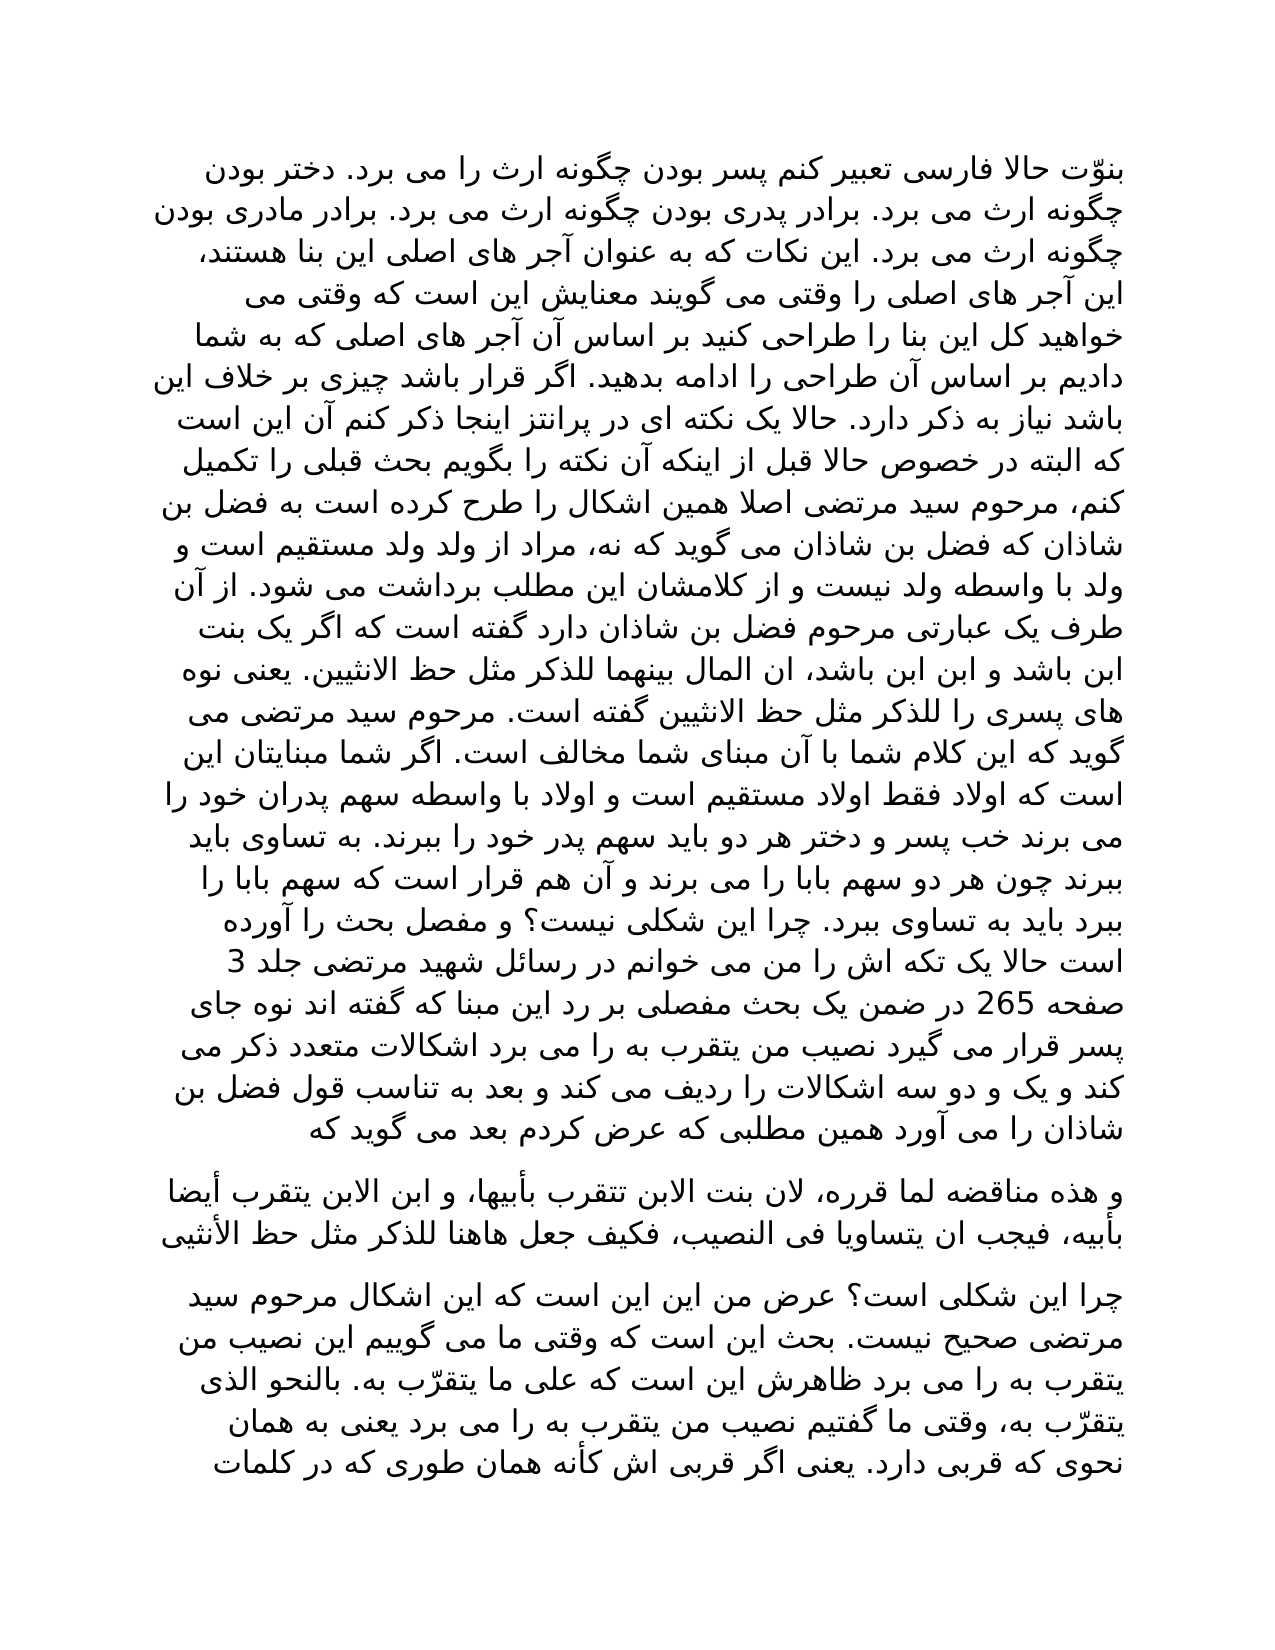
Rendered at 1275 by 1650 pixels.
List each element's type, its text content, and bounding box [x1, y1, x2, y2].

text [150, 150, 1125, 1147]
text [150, 1278, 1125, 1481]
text و هذه مناقضه لما قرره، لان بنت الابن تتقرب بأبیها، و ابن الابن یتقرب أیضا بأبیه، فیجب ان یتساویا فی النصیب، فکیف جعل هاهنا للذکر مثل حظ الأنثیی [150, 1173, 1125, 1251]
